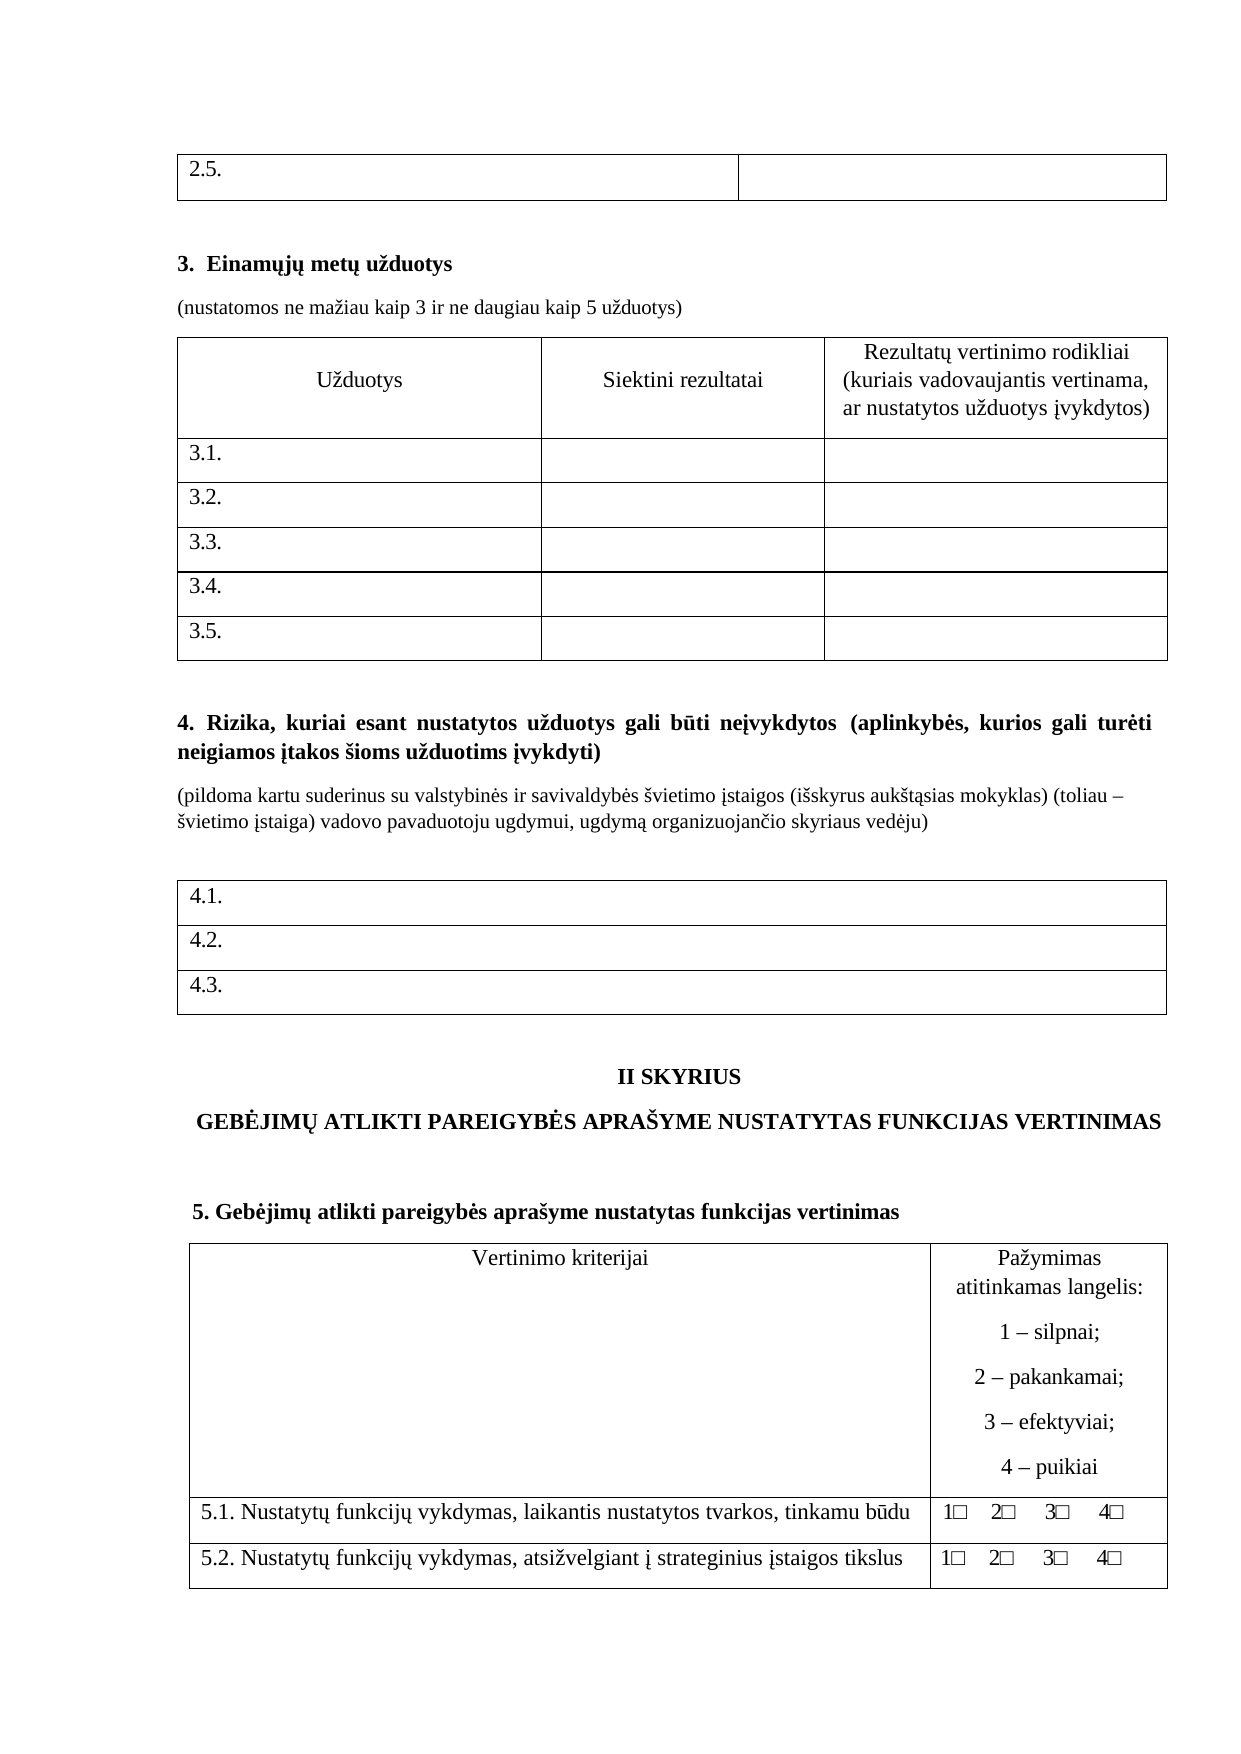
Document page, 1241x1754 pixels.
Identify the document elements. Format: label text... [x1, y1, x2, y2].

table_cell 4.2. [178, 926, 1166, 970]
list Einamųjų metų užduotys [177, 250, 1240, 276]
table_header 4.1. [178, 881, 1166, 925]
list Gebėjimų atlikti pareigybės aprašyme nustatytas funkcijas vertinimas [192, 1198, 1240, 1225]
table_cell [825, 528, 1167, 571]
table_header Rezultatų vertinimo rodikliai (kuriais vadovaujantis vertinama, ar nustatytos užduotys įvykdytos) [825, 338, 1167, 438]
text (nustatomos ne mažiau kaip 3 ir ne daugiau kaip 5 užduotys) [177, 295, 1240, 319]
table_cell 3.1. [178, 439, 541, 482]
table_cell [825, 573, 1167, 616]
table_cell 3.2. [178, 483, 541, 527]
table_cell [825, 439, 1167, 482]
table_cell [542, 528, 824, 571]
table_cell 5.1. Nustatytų funkcijų vykdymas, laikantis nustatytos tvarkos, tinkamu būdu [190, 1498, 930, 1543]
table_header [739, 155, 1166, 199]
table_cell [825, 483, 1167, 527]
table_cell [542, 483, 824, 527]
table_cell 1□ 2□ 3□ 4□ [931, 1498, 1167, 1543]
table_cell 3.4. [178, 573, 541, 616]
table_cell 3.3. [178, 528, 541, 571]
table_header Užduotys [178, 338, 541, 438]
table_cell [542, 439, 824, 482]
table_cell 1□ 2□ 3□ 4□ [931, 1544, 1167, 1588]
table_header Pažymimas atitinkamas langelis: – silpnai; – pakankamai; – efektyviai; – puikiai [931, 1244, 1167, 1497]
list Rizika, kuriai esant nustatytos užduotys gali būti neįvykdytos (aplinkybės, kurios gali turėti neigiamos įtakos šioms užduotims įvykdyti) [177, 709, 1181, 764]
table_cell [825, 617, 1167, 660]
table_cell 3.5. [178, 617, 541, 660]
table_header Vertinimo kriterijai [190, 1244, 930, 1497]
table_cell 4.3. [178, 971, 1166, 1014]
table_cell [542, 573, 824, 616]
text (pildoma kartu suderinus su valstybinės ir savivaldybės švietimo įstaigos (išskyrus aukštąsias mokyklas) (toliau – švietimo įstaiga) vadovo pavaduotoju ugdymui, ugdymą organizuojančio skyriaus vedėju) [177, 783, 1181, 833]
table_header 2.5. [178, 155, 738, 199]
table_header Siektini rezultatai [542, 338, 824, 438]
table_cell [542, 617, 824, 660]
table_cell 5.2. Nustatytų funkcijų vykdymas, atsižvelgiant į strateginius įstaigos tikslus [190, 1544, 930, 1588]
text II SKYRIUS [160, 1063, 1198, 1090]
text GEBĖJIMŲ ATLIKTI PAREIGYBĖS APRAŠYME NUSTATYTAS FUNKCIJAS VERTINIMAS [160, 1108, 1197, 1135]
